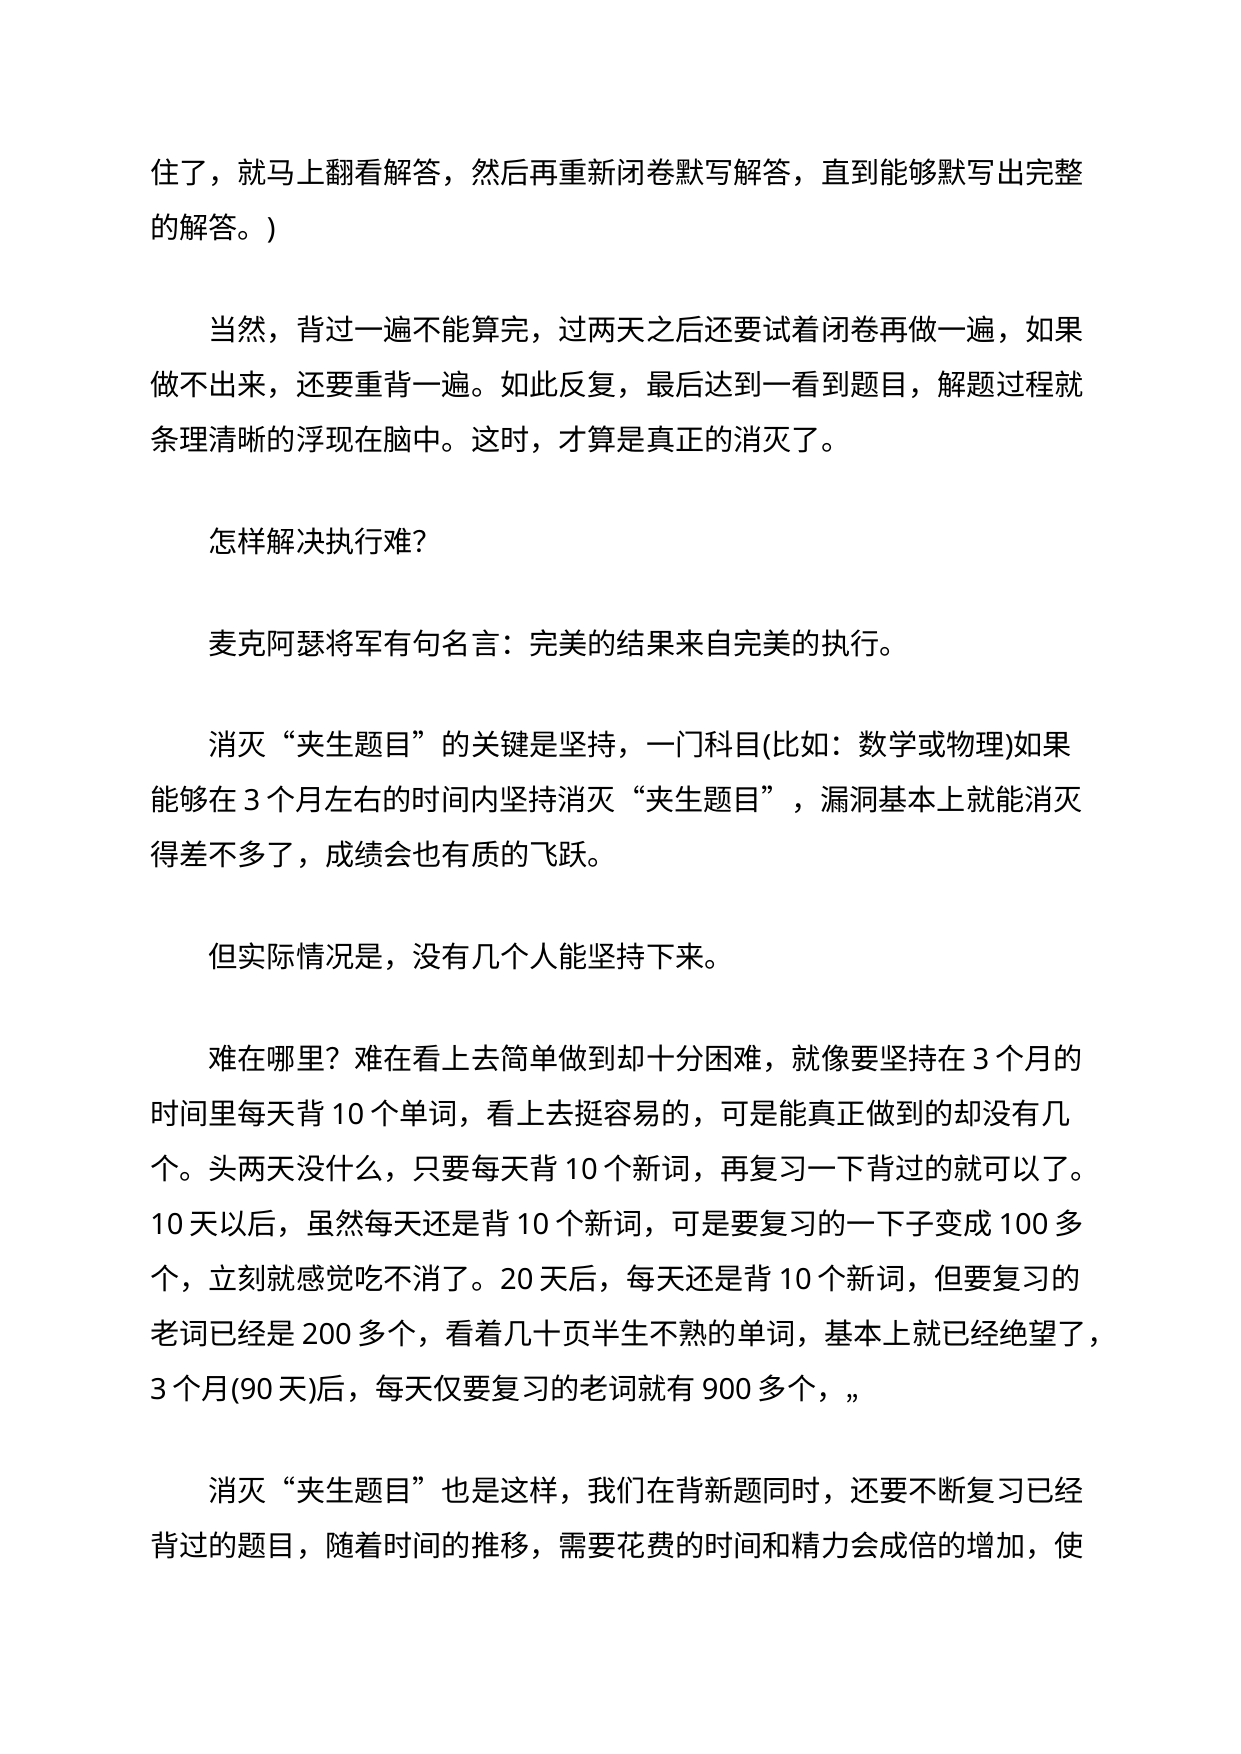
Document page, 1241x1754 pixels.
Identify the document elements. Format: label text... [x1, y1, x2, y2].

text 难在哪里？难在看上去简单做到却十分困难，就像要坚持在3个月的时间里每天背10个单词，看上去挺容易的，可是能真正做到的却没有几个。头两天没什么，只要每天背10个新词，再复习一下背过的就可以了。10天以后，虽然每天还是背10个新词，可是要复习的一下子变成100多个，立刻就感觉吃不消了。20天后，每天还是背10个新词，但要复习的老词已经是200多个，看着几十页半生不熟的单词，基本上就已经绝望了，3个月(90天)后，每天仅要复习的老词就有900多个，„ [150, 1036, 1090, 1408]
text 麦克阿瑟将军有句名言：完美的结果来自完美的执行。 [150, 620, 1090, 662]
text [150, 150, 1090, 247]
text 消灭“夹生题目”的关键是坚持，一门科目(比如：数学或物理)如果能够在3个月左右的时间内坚持消灭“夹生题目”，漏洞基本上就能消灭得差不多了，成绩会也有质的飞跃。 [150, 722, 1090, 874]
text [150, 1467, 1090, 1565]
text 但实际情况是，没有几个人能坚持下来。 [150, 934, 1090, 976]
text 当然，背过一遍不能算完，过两天之后还要试着闭卷再做一遍，如果做不出来，还要重背一遍。如此反复，最后达到一看到题目，解题过程就条理清晰的浮现在脑中。这时，才算是真正的消灭了。 [150, 307, 1090, 459]
text 怎样解决执行难？ [150, 518, 1090, 561]
